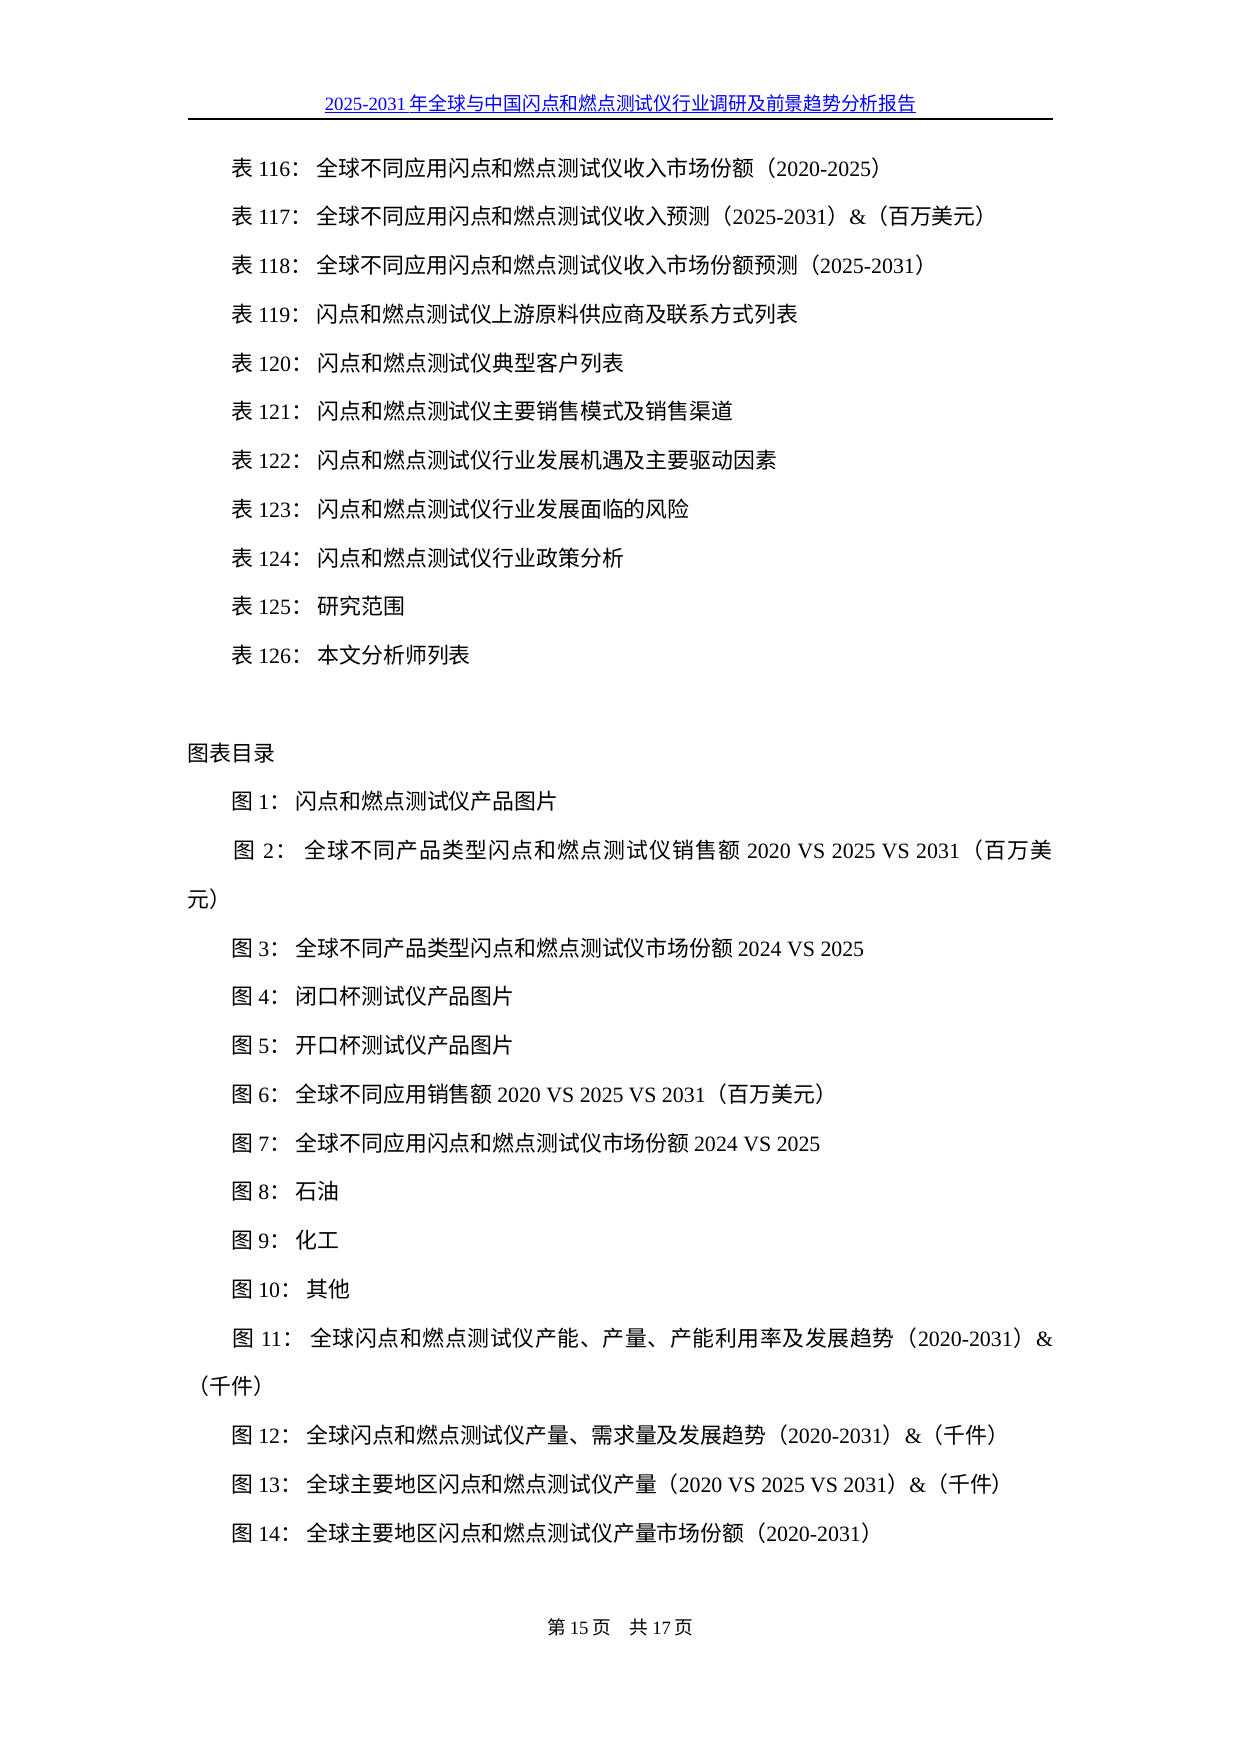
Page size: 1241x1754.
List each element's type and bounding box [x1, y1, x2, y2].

text [187, 150, 1053, 1548]
